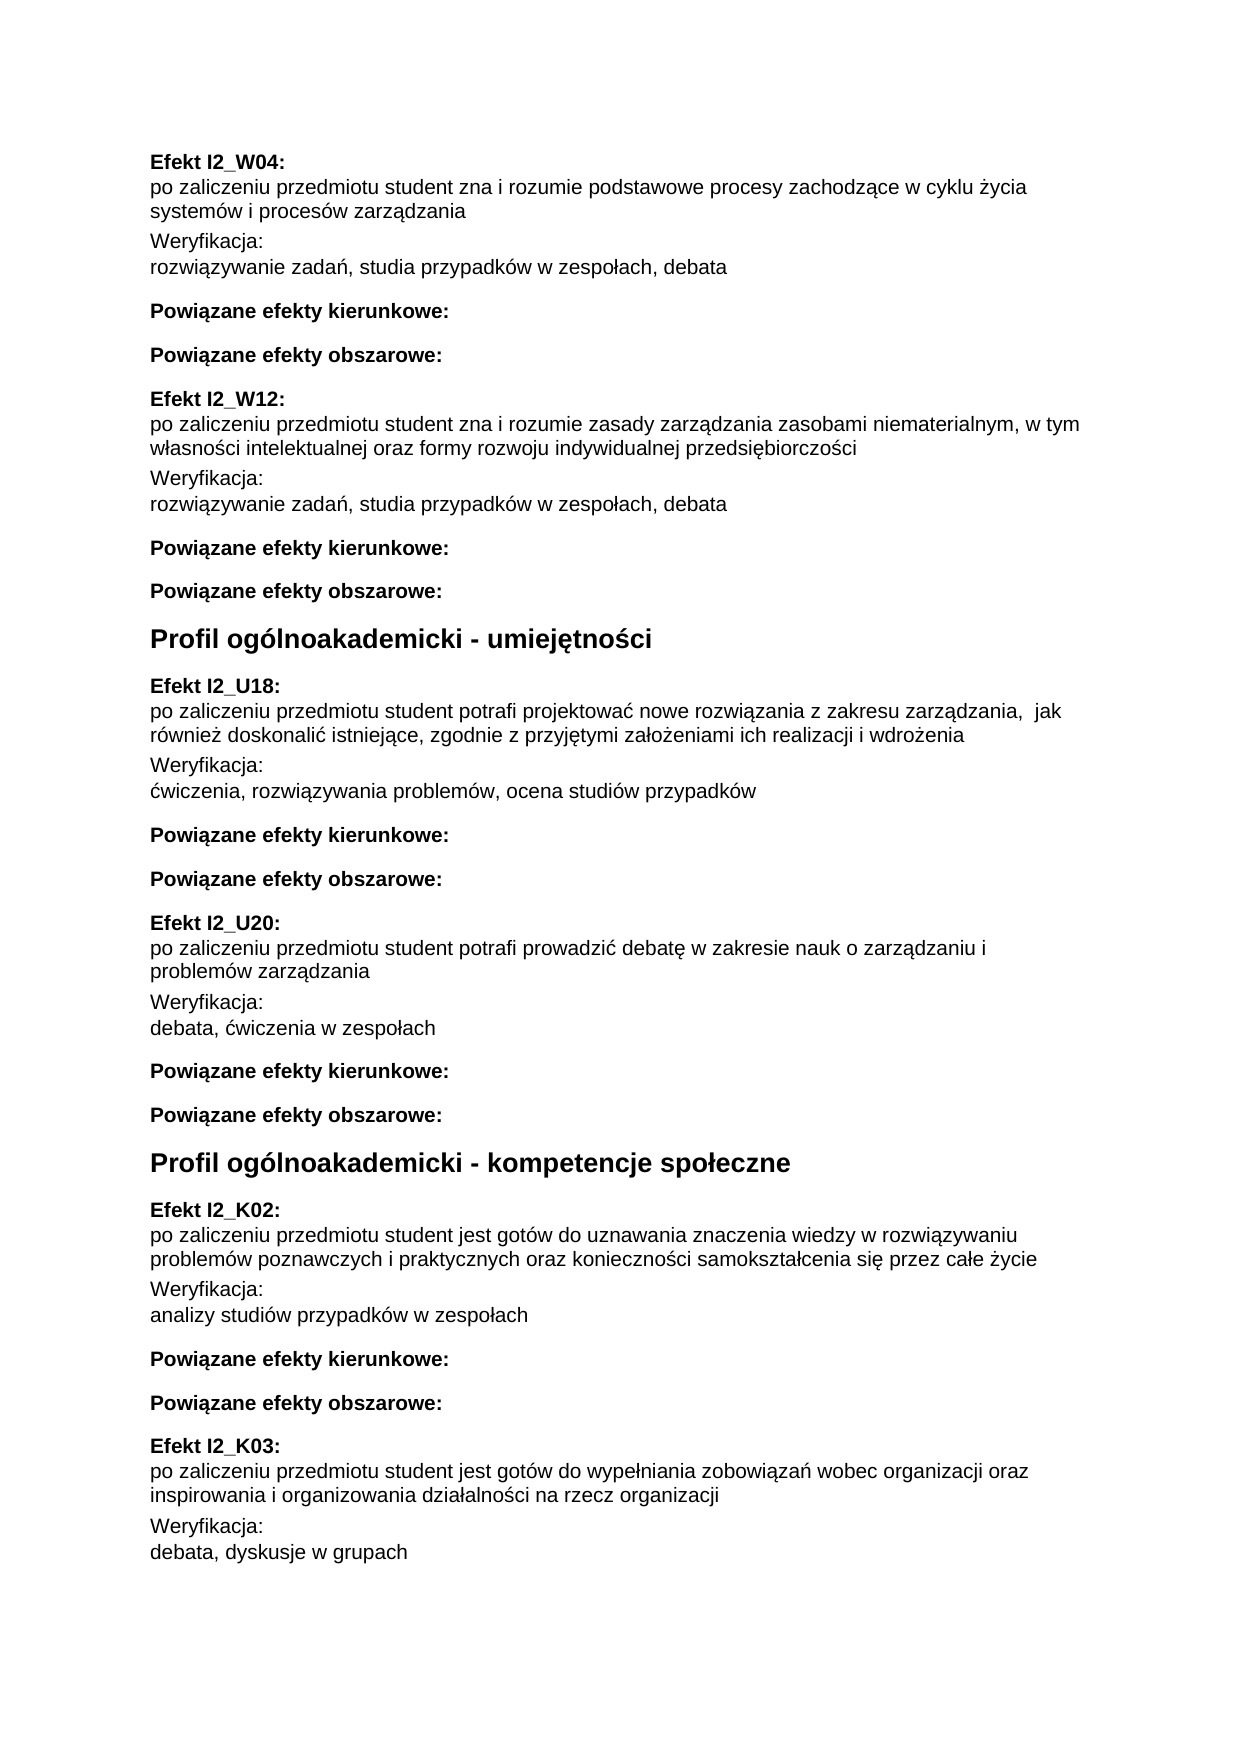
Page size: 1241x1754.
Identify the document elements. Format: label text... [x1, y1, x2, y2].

text Efekt I2_K03: [150, 1434, 1090, 1458]
text Powiązane efekty kierunkowe: [150, 299, 1090, 323]
text Powiązane efekty obszarowe: [150, 867, 1090, 891]
text Efekt I2_U18: [150, 674, 1090, 698]
text Powiązane efekty kierunkowe: [150, 823, 1090, 847]
text po zaliczeniu przedmiotu student potrafi prowadzić debatę w zakresie nauk o zarządzaniu i problemów zarządzania [150, 935, 1090, 983]
text Efekt I2_K02: [150, 1198, 1090, 1222]
text Powiązane efekty kierunkowe: [150, 1347, 1090, 1371]
text po zaliczeniu przedmiotu student jest gotów do wypełniania zobowiązań wobec organizacji oraz inspirowania i organizowania działalności na rzecz organizacji [150, 1459, 1090, 1507]
text po zaliczeniu przedmiotu student zna i rozumie zasady zarządzania zasobami niematerialnym, w tym własności intelektualnej oraz formy rozwoju indywidualnej przedsiębiorczości [150, 411, 1090, 459]
text Weryfikacja: [150, 466, 1090, 489]
text po zaliczeniu przedmiotu student potrafi projektować nowe rozwiązania z zakresu zarządzania, jak również doskonalić istniejące, zgodnie z przyjętymi założeniami ich realizacji i wdrożenia [150, 699, 1090, 747]
text Weryfikacja: [150, 753, 1090, 777]
text Powiązane efekty obszarowe: [150, 1103, 1090, 1127]
subtitle Profil ogólnoakademicki - kompetencje społeczne [150, 1147, 1090, 1178]
text rozwiązywanie zadań, studia przypadków w zespołach, debata [150, 255, 1090, 279]
text Powiązane efekty obszarowe: [150, 343, 1090, 367]
text analizy studiów przypadków w zespołach [150, 1303, 1090, 1327]
subtitle Profil ogólnoakademicki - umiejętności [150, 623, 1090, 654]
text Powiązane efekty kierunkowe: [150, 535, 1090, 559]
text Efekt I2_W12: [150, 386, 1090, 410]
text rozwiązywanie zadań, studia przypadków w zespołach, debata [150, 492, 1090, 516]
text ćwiczenia, rozwiązywania problemów, ocena studiów przypadków [150, 779, 1090, 803]
text Efekt I2_U20: [150, 910, 1090, 934]
text Weryfikacja: [150, 1513, 1090, 1537]
text Powiązane efekty kierunkowe: [150, 1059, 1090, 1083]
text debata, dyskusje w grupach [150, 1539, 1090, 1563]
text po zaliczeniu przedmiotu student jest gotów do uznawania znaczenia wiedzy w rozwiązywaniu problemów poznawczych i praktycznych oraz konieczności samokształcenia się przez całe życie [150, 1223, 1090, 1271]
text Powiązane efekty obszarowe: [150, 579, 1090, 603]
text Weryfikacja: [150, 229, 1090, 253]
text debata, ćwiczenia w zespołach [150, 1016, 1090, 1039]
text Powiązane efekty obszarowe: [150, 1391, 1090, 1414]
text Weryfikacja: [150, 1277, 1090, 1301]
text Weryfikacja: [150, 989, 1090, 1013]
text po zaliczeniu przedmiotu student zna i rozumie podstawowe procesy zachodzące w cyklu życia systemów i procesów zarządzania [150, 175, 1090, 223]
text Efekt I2_W04: [150, 150, 1090, 174]
